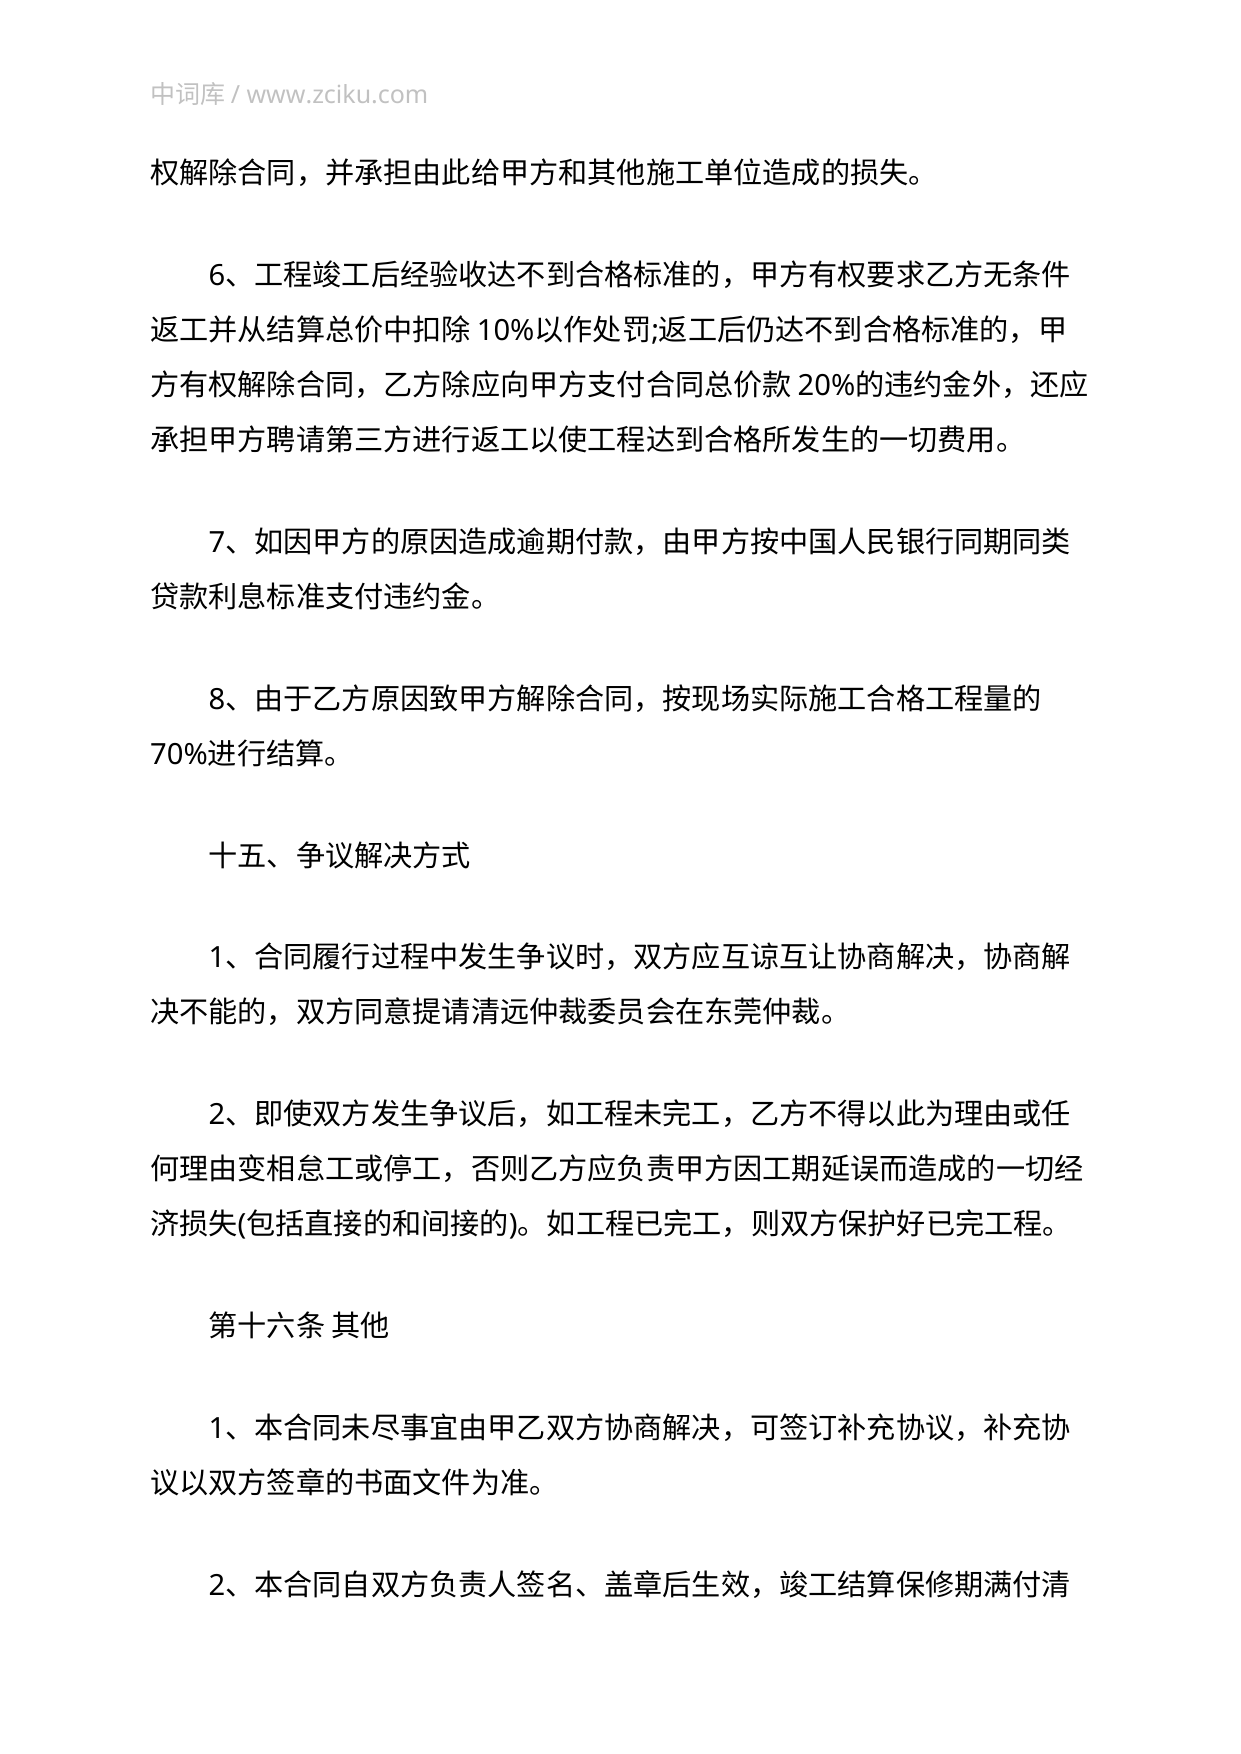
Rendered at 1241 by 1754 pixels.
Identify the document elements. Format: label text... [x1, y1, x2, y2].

text 第十六条 其他 [150, 1303, 1090, 1345]
text 7、如因甲方的原因造成逾期付款，由甲方按中国人民银行同期同类贷款利息标准支付违约金。 [150, 518, 1090, 616]
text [150, 150, 1090, 192]
text 8、由于乙方原因致甲方解除合同，按现场实际施工合格工程量的70%进行结算。 [150, 675, 1090, 773]
text 1、合同履行过程中发生争议时，双方应互谅互让协商解决，协商解决不能的，双方同意提请清远仲裁委员会在东莞仲裁。 [150, 934, 1090, 1031]
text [150, 1561, 1090, 1604]
text 十五、争议解决方式 [150, 832, 1090, 874]
text 1、本合同未尽事宜由甲乙双方协商解决，可签订补充协议，补充协议以双方签章的书面文件为准。 [150, 1404, 1090, 1502]
text 6、工程竣工后经验收达不到合格标准的，甲方有权要求乙方无条件返工并从结算总价中扣除10%以作处罚;返工后仍达不到合格标准的，甲方有权解除合同，乙方除应向甲方支付合同总价款20%的违约金外，还应承担甲方聘请第三方进行返工以使工程达到合格所发生的一切费用。 [150, 252, 1090, 459]
text 2、即使双方发生争议后，如工程未完工，乙方不得以此为理由或任何理由变相怠工或停工，否则乙方应负责甲方因工期延误而造成的一切经济损失(包括直接的和间接的)。如工程已完工，则双方保护好已完工程。 [150, 1091, 1090, 1243]
